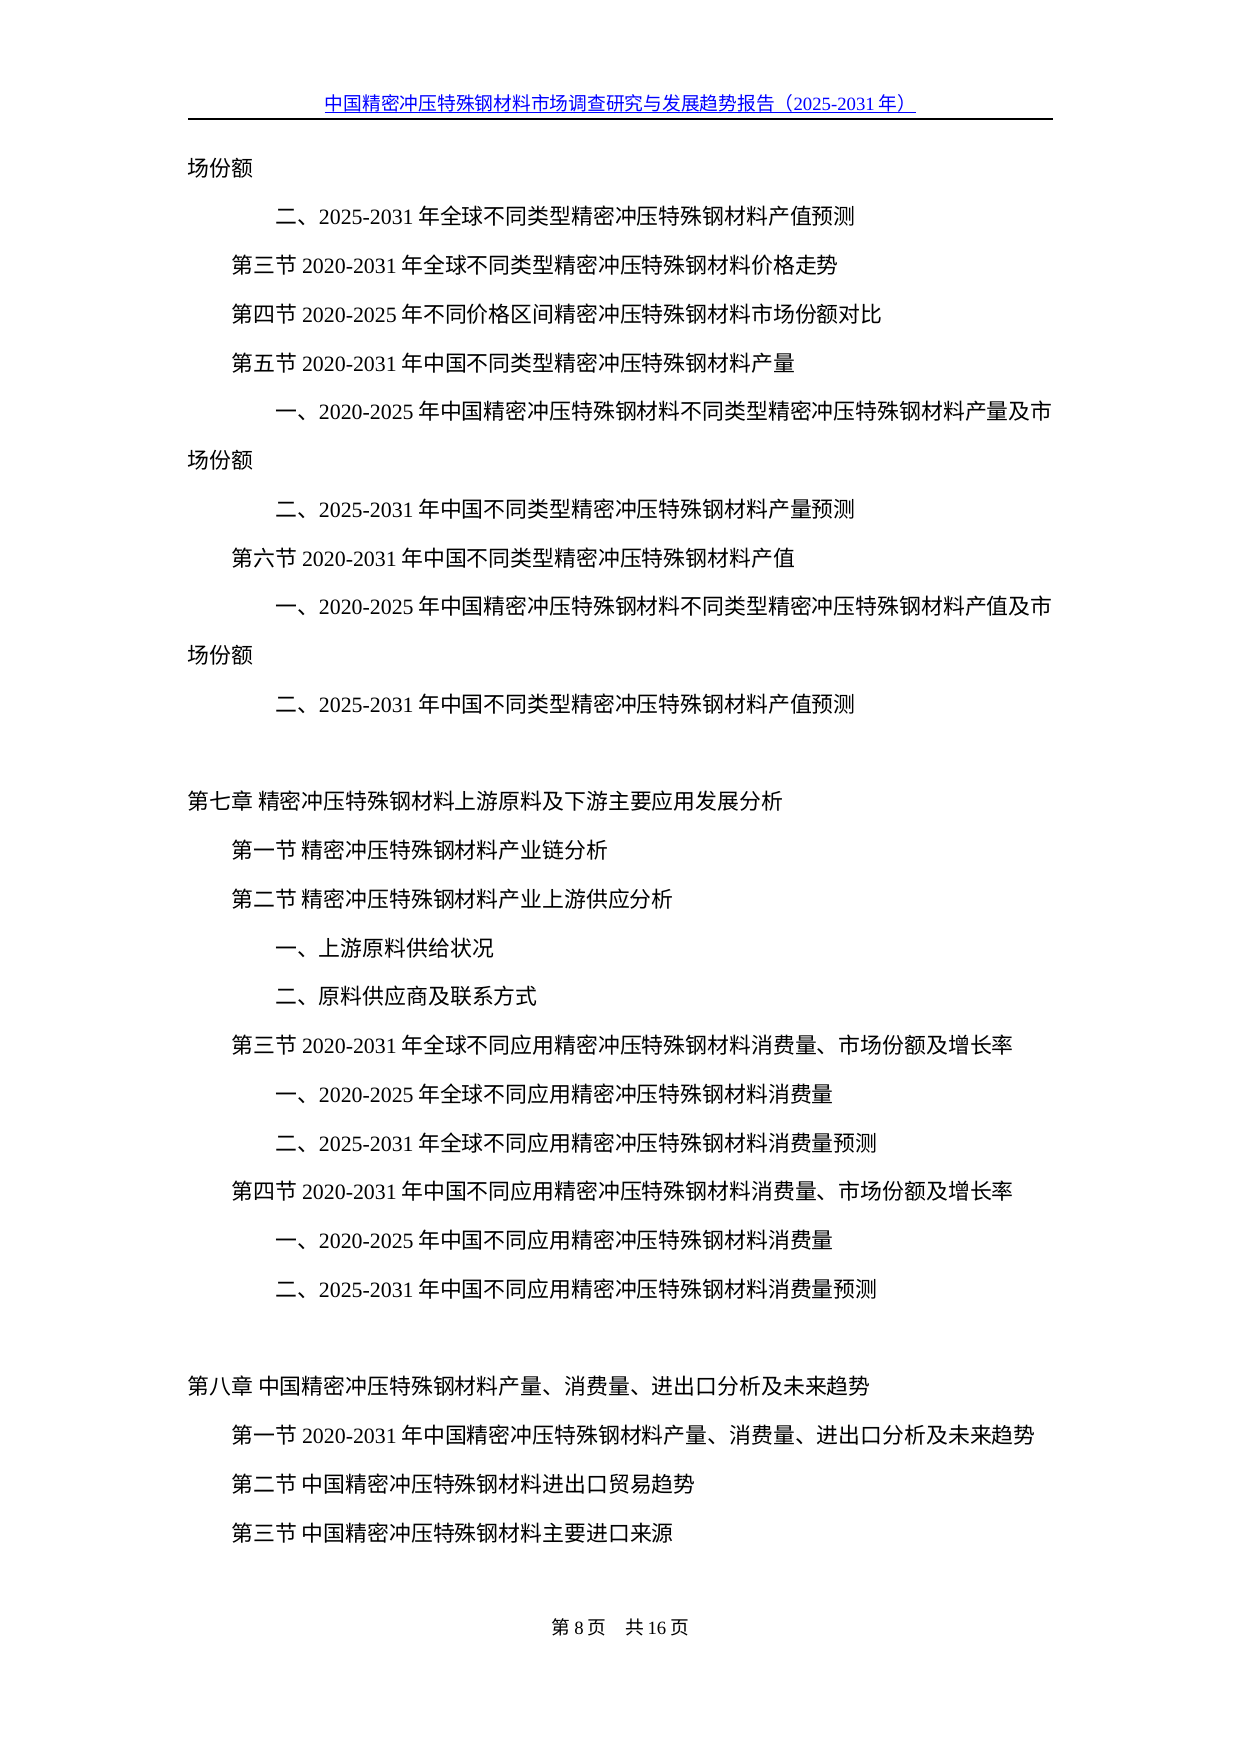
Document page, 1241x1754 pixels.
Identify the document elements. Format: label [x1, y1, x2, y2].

text [187, 150, 1053, 1548]
